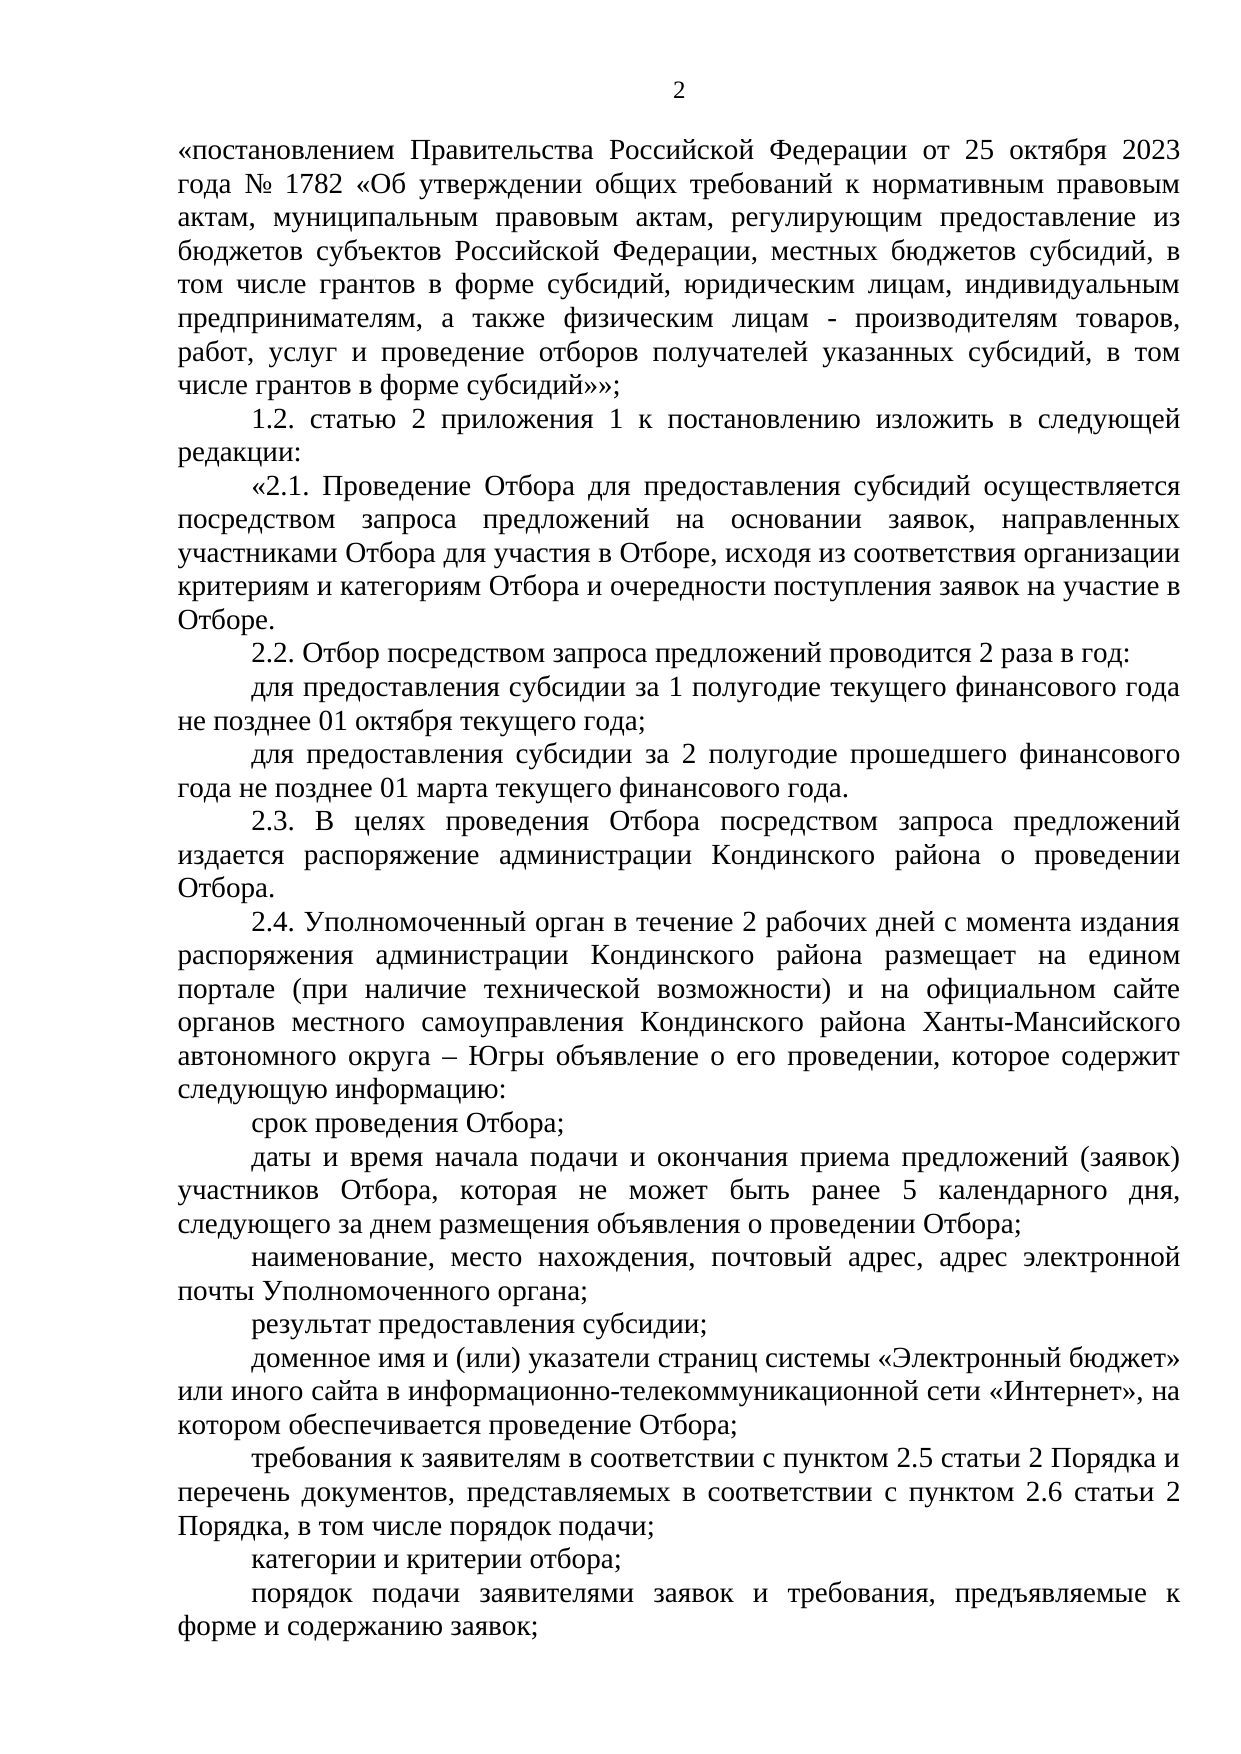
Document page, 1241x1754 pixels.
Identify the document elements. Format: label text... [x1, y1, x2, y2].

text 2.2. Отбор посредством запроса предложений проводится 2 раза в год: [177, 636, 1181, 669]
text «2.1. Проведение Отбора для предоставления субсидий осуществляется посредством запроса предложений на основании заявок, направленных участниками Отбора для участия в Отборе, исходя из соответствия организации критериям и категориям Отбора и очередности поступления заявок на участие в Отборе. [177, 468, 1181, 636]
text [177, 132, 1181, 401]
text даты и время начала подачи и окончания приема предложений (заявок) участников Отбора, которая не может быть ранее 5 календарного дня, следующего за днем размещения объявления о проведении Отбора; [177, 1139, 1181, 1239]
text для предоставления субсидии за 2 полугодие прошедшего финансового года не позднее 01 марта текущего финансового года. [177, 736, 1181, 803]
text срок проведения Отбора; [177, 1105, 1181, 1139]
text категории и критерии отбора; [177, 1541, 1181, 1575]
text 2.3. В целях проведения Отбора посредством запроса предложений издается распоряжение администрации Кондинского района о проведении Отбора. [177, 803, 1181, 904]
text для предоставления субсидии за 1 полугодие текущего финансового года не позднее 01 октября текущего года; [177, 669, 1181, 736]
text требования к заявителям в соответствии с пунктом 2.5 статьи 2 Порядка и перечень документов, представляемых в соответствии с пунктом 2.6 статьи 2 Порядка, в том числе порядок подачи; [177, 1441, 1181, 1541]
text доменное имя и (или) указатели страниц системы «Электронный бюджет» или иного сайта в информационно-телекоммуникационной сети «Интернет», на котором обеспечивается проведение Отбора; [177, 1340, 1181, 1441]
text результат предоставления субсидии; [177, 1306, 1181, 1340]
text 2.4. Уполномоченный орган в течение 2 рабочих дней с момента издания распоряжения администрации Кондинского района размещает на едином портале (при наличие технической возможности) и на официальном сайте органов местного самоуправления Кондинского района Ханты-Мансийского автономного округа – Югры объявление о его проведении, которое содержит следующую информацию: [177, 904, 1181, 1105]
text наименование, место нахождения, почтовый адрес, адрес электронной почты Уполномоченного органа; [177, 1239, 1181, 1306]
text порядок подачи заявителями заявок и требования, предъявляемые к форме и содержанию заявок; [177, 1575, 1181, 1642]
text 1.2. статью 2 приложения 1 к постановлению изложить в следующей редакции: [177, 401, 1181, 468]
